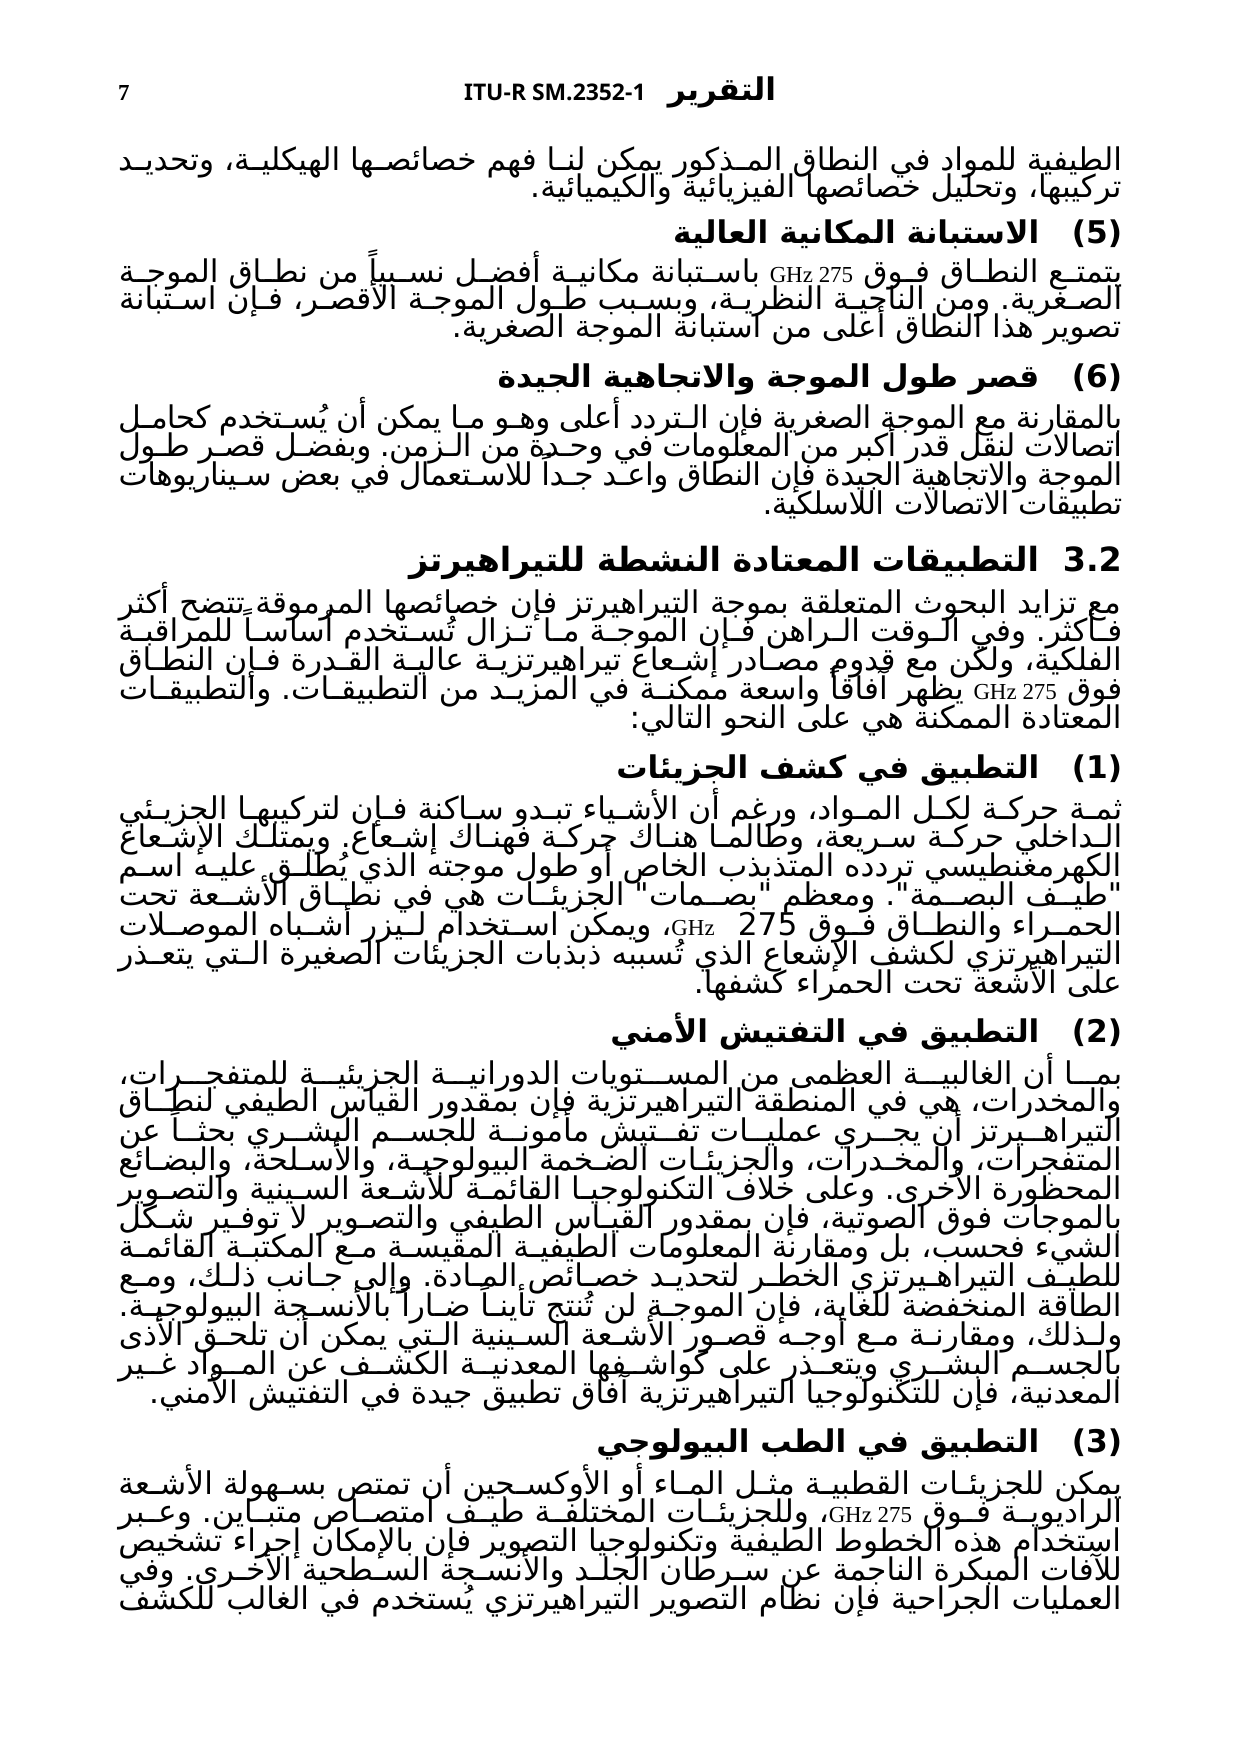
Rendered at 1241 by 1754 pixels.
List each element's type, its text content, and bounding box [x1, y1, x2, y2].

subtitle (3) التطبيق في الطب البيولوجي [691, 1429, 977, 1459]
subtitle (6) قصر طول الموجة والاتجاهية الجيدة [820, 364, 932, 393]
subtitle (2) التطبيق في التفتيش الأمني [118, 1019, 977, 1048]
subtitle 3.2 التطبيقات المعتادة النشطة للتيراهيرتز [118, 547, 563, 578]
subtitle (1) التطبيق في كشف الجزيئات [693, 755, 977, 784]
subtitle (6) قصر طول الموجة والاتجاهية الجيدة [118, 364, 852, 393]
subtitle (2) التطبيق في التفتيش الأمني [941, 1019, 1122, 1048]
subtitle (5) الاستبانة المكانية العالية [118, 221, 1122, 249]
subtitle (3) التطبيق في الطب البيولوجي [660, 1429, 731, 1459]
text بما أن الغالبية العظمى من المستويات الدورانية الجزيئية للمتفجرات، والمخدرات، هي في المنطقة التيراهيرتزية فإن بمقدور القياس الطيفي لنطاق التيراهيرتز أن يجري عمليات تفتيش مأمونة للجسم البشري بحثاً عن المتفجرات، والمخدرات، والجزيئات الضخمة البيولوجية، والأسلحة، والبضائع المحظورة الأخرى. وعلى خلاف التكنولوجيا القائمة للأشعة السينية والتصوير بالموجات فوق الصوتية، فإن بمقدور القياس الطيفي والتصوير لا توفير شكل الشيء فحسب، بل ومقارنة المعلومات الطيفية المقيسة مع المكتبة القائمة للطيف التيراهيرتزي الخطر لتحديد خصائص المادة. وإلى جانب ذلك، ومع الطاقة المنخفضة للغاية، فإن الموجة لن تُنتج تأيناً ضاراً بالأنسجة البيولوجية. ولذلك، ومقارنة مع أوجه قصور الأشعة السينية التي يمكن أن تلحق الأذى بالجسم البشري ويتعذر على كواشفها المعدنية الكشف عن المواد غير المعدنية، فإن للتكنولوجيا التيراهيرتزية آفاق تطبيق جيدة في التفتيش الأمني. [118, 1061, 1122, 1411]
subtitle (1) التطبيق في كشف الجزيئات [118, 755, 729, 784]
text يتمتع النطاق فوق GHz 275 باستبانة مكانية أفضل نسبياً من نطاق الموجة الصغرية. ومن الناحية النظرية، وبسبب طول الموجة الأقصر، فإن استبانة تصوير هذا النطاق أعلى من استبانة الموجة الصغرية. [118, 260, 1122, 345]
text بالمقارنة مع الموجة الصغرية فإن التردد أعلى وهو ما يمكن أن يُستخدم كحامل اتصالات لنقل قدر أكبر من المعلومات في وحدة من الزمن. وبفضل قصر طول الموجة والاتجاهية الجيدة فإن النطاق واعد جداً للاستعمال في بعض سيناريوهات تطبيقات الاتصالات اللاسلكية. [118, 405, 1122, 522]
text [118, 148, 1122, 204]
subtitle (3) التطبيق في الطب البيولوجي [118, 1429, 674, 1459]
subtitle 3.2 التطبيقات المعتادة النشطة للتيراهيرتز [521, 547, 1122, 578]
subtitle (1) التطبيق في كشف الجزيئات [941, 755, 1122, 784]
text مع تزايد البحوث المتعلقة بموجة التيراهيرتز فإن خصائصها المرموقة تتضح أكثر فأكثر. وفي الوقت الراهن فإن الموجة ما تزال تُستخدم أساساً للمراقبة الفلكية، ولكن مع قدوم مصادر إشعاع تيراهيرتزية عالية القدرة فإن النطاق فوق GHz 275 يظهر آفاقاً واسعة ممكنة في المزيد من التطبيقات. والتطبيقات المعتادة الممكنة هي على النحو التالي: [118, 591, 1122, 736]
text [118, 1471, 1122, 1617]
subtitle (6) قصر طول الموجة والاتجاهية الجيدة [921, 364, 1122, 393]
text ثمة حركة لكل المواد، ورغم أن الأشياء تبدو ساكنة فإن لتركيبها الجزيئي الداخلي حركة سريعة، وطالما هناك حركة فهناك إشعاع. ويمتلك الإشعاع الكهرمغنطيسي تردده المتذبذب الخاص أو طول موجته الذي يُطلق عليه اسم "طيف البصمة". ومعظم "بصمات" الجزيئات هي في نطاق الأشعة تحت الحمراء والنطاق فوق 275 GHz، ويمكن استخدام ليزر أشباه الموصلات التيراهيرتزي لكشف الإشعاع الذي تُسببه ذبذبات الجزيئات الصغيرة التي يتعذر على الأشعة تحت الحمراء كشفها. [118, 797, 1122, 1001]
subtitle (3) التطبيق في الطب البيولوجي [939, 1429, 1122, 1459]
